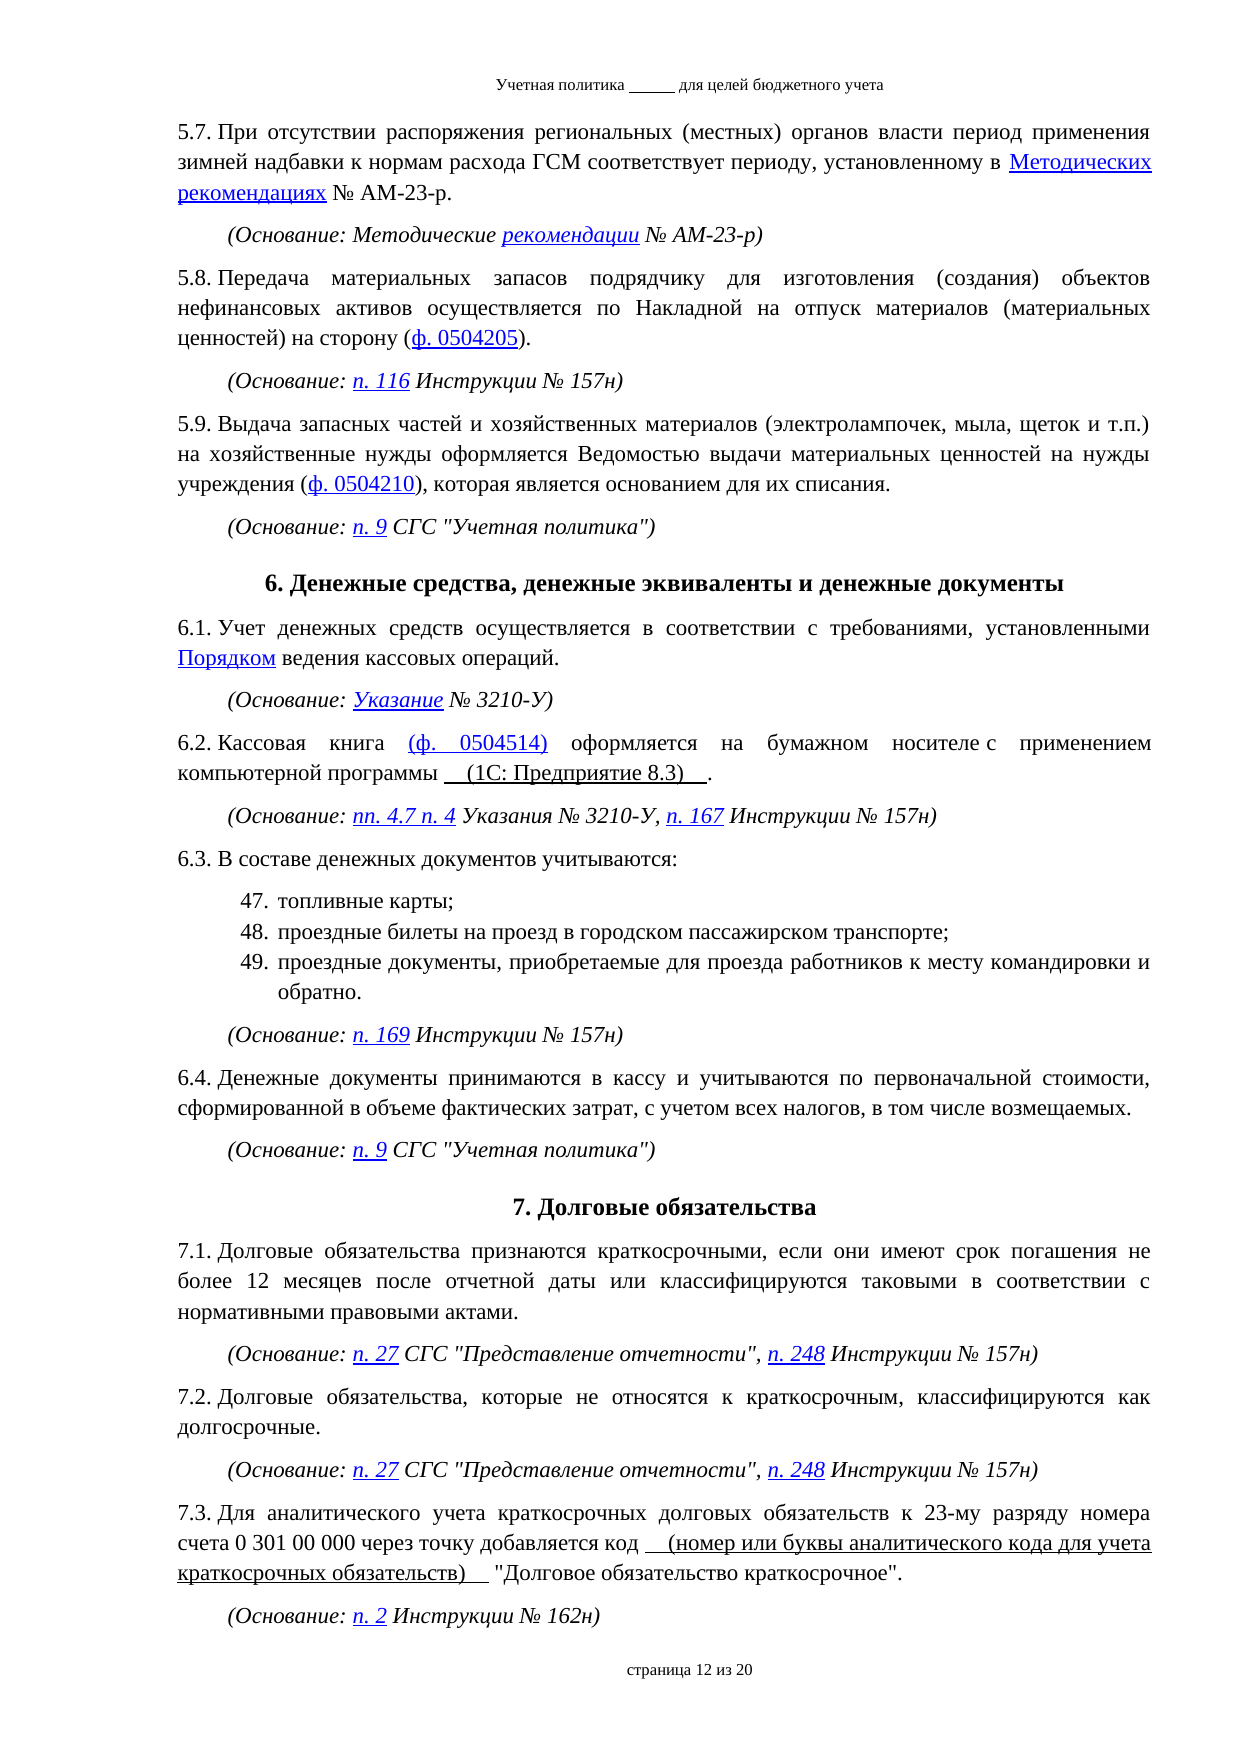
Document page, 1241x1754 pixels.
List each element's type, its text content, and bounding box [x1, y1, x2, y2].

text (Основание: п. 27 СГС "Представление отчетности", п. 248 Инструкции № 157н) [177, 1340, 1152, 1367]
text (Основание: п. 9 СГС "Учетная политика") [177, 1137, 1152, 1163]
subtitle Учет денежных средств осуществляется в соответствии с требованиями, установленными Порядком ведения кассовых операций. [177, 614, 1152, 670]
subtitle Долговые обязательства, которые не относятся к краткосрочным, классифицируются как долгосрочные. [177, 1383, 1152, 1440]
subtitle Долговые обязательства признаются краткосрочными, если они имеют срок погашения не более 12 месяцев после отчетной даты или классифицируются таковыми в соответствии с нормативными правовыми актами. [177, 1237, 1152, 1324]
text (Основание: п. 9 СГС "Учетная политика") [177, 513, 1152, 539]
list проездные билеты на проезд в городском пассажирском транспорте; [240, 918, 1152, 944]
subtitle Долговые обязательства [177, 1192, 1152, 1221]
list топливные карты; [240, 888, 1152, 914]
text (Основание: п. 2 Инструкции № 162н) [177, 1602, 1152, 1628]
text (Основание: п. 27 СГС "Представление отчетности", п. 248 Инструкции № 157н) [177, 1456, 1152, 1482]
subtitle Денежные средства, денежные эквиваленты и денежные документы [177, 568, 1152, 597]
list проездные документы, приобретаемые для проезда работников к месту командировки и обратно. [240, 948, 1152, 1004]
subtitle Кассовая книга (ф. 0504514) оформляется на бумажном носителе с применением компьютерной программы (1С: Предприятие 8.3) . [177, 729, 1152, 786]
text (Основание: Указание № 3210-У) [177, 687, 1152, 713]
text (Основание: п. 116 Инструкции № 157н) [177, 367, 1152, 393]
subtitle При отсутствии распоряжения региональных (местных) органов власти период применения зимней надбавки к нормам расхода ГСМ соответствует периоду, установленному в Методических рекомендациях № АМ-23-р. [177, 118, 1152, 205]
subtitle В составе денежных документов учитываются: [177, 845, 1152, 871]
subtitle Денежные документы принимаются в кассу и учитываются по первоначальной стоимости, сформированной в объеме фактических затрат, с учетом всех налогов, в том числе возмещаемых. [177, 1064, 1152, 1120]
text (Основание: п. 169 Инструкции № 157н) [177, 1021, 1152, 1047]
subtitle Выдача запасных частей и хозяйственных материалов (электролампочек, мыла, щеток и т.п.) на хозяйственные нужды оформляется Ведомостью выдачи материальных ценностей на нужды учреждения (ф. 0504210), которая является основанием для их списания. [177, 410, 1152, 497]
text (Основание: Методические рекомендации № АМ-23-р) [177, 221, 1152, 248]
subtitle Для аналитического учета краткосрочных долговых обязательств к 23-му разряду номера счета 0 301 00 000 через точку добавляется код (номер или буквы аналитического кода для учета краткосрочных обязательств) "Долговое обязательство краткосрочное". [177, 1499, 1152, 1586]
text (Основание: пп. 4.7 п. 4 Указания № 3210-У, п. 167 Инструкции № 157н) [177, 802, 1152, 828]
subtitle Передача материальных запасов подрядчику для изготовления (создания) объектов нефинансовых активов осуществляется по Накладной на отпуск материалов (материальных ценностей) на сторону (ф. 0504205). [177, 264, 1152, 351]
